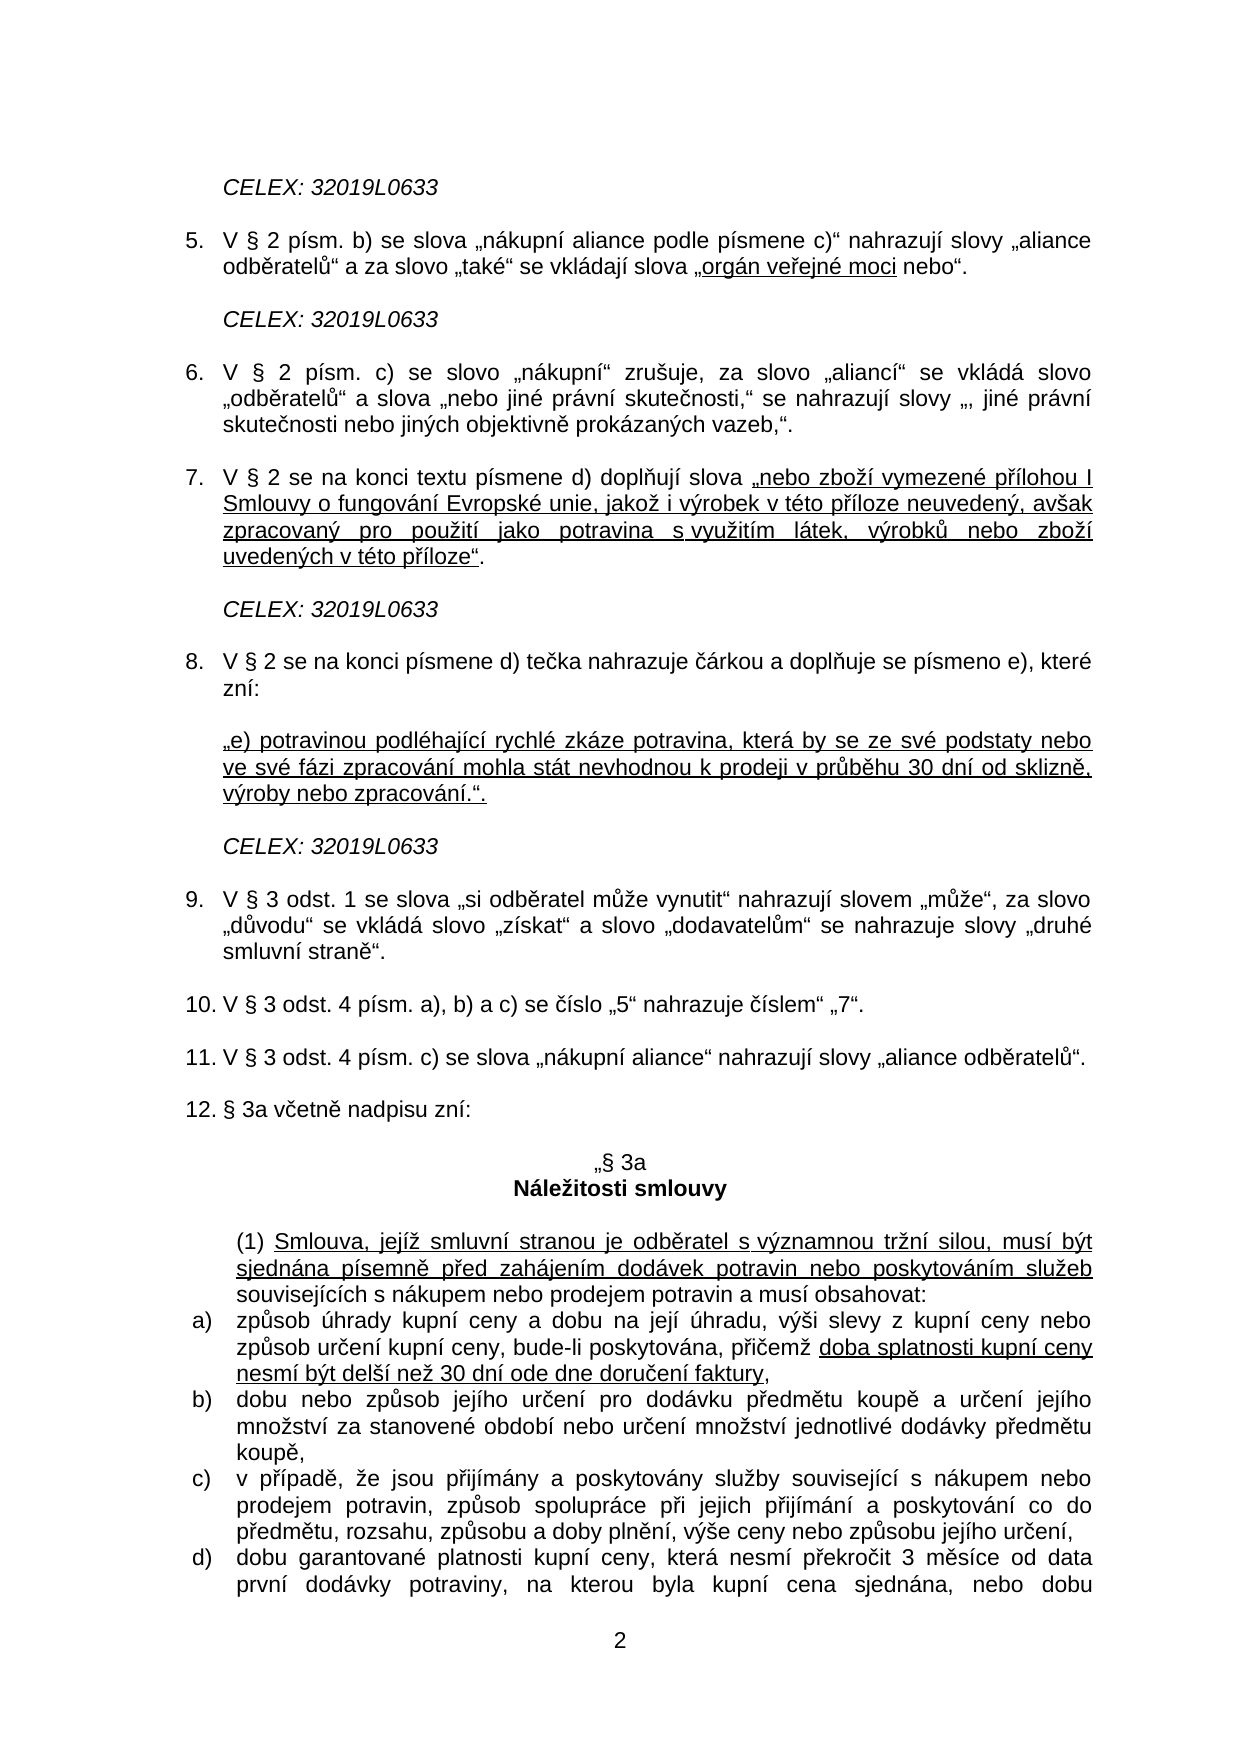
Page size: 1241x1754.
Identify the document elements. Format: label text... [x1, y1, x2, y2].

list V § 2 písm. c) se slovo „nákupní“ zrušuje, za slovo „aliancí“ se vkládá slovo „odběratelů“ a slova „nebo jiné právní skutečnosti,“ se nahrazují slovy „, jiné právní skutečnosti nebo jiných objektivně prokázaných vazeb,“. [185, 358, 1093, 437]
text (1) Smlouva, jejíž smluvní stranou je odběratel s významnou tržní silou, musí být sjednána písemně před zahájením dodávek potravin nebo poskytováním služeb souvisejících s nákupem nebo prodejem potravin a musí obsahovat: [236, 1228, 1093, 1277]
list V § 3 odst. 1 se slova „si odběratel může vynutit“ nahrazují slovem „může“, za slovo „důvodu“ se vkládá slovo „získat“ a slovo „dodavatelům“ se nahrazuje slovy „druhé smluvní straně“. [185, 886, 1093, 964]
list V § 2 se na konci písmene d) tečka nahrazuje čárkou a doplňuje se písmeno e), které zní: [185, 648, 1093, 701]
list „e) potravinou podléhající rychlé zkáze potravina, která by se ze své podstaty nebo ve své fázi zpracování mohla stát nevhodnou k prodeji v průběhu 30 dní od sklizně, výroby nebo zpracování.“. [223, 727, 1093, 750]
list „e) potravinou podléhající rychlé zkáze potravina, která by se ze své podstaty nebo ve své fázi zpracování mohla stát nevhodnou k prodeji v průběhu 30 dní od sklizně, výroby nebo zpracování.“. [223, 751, 1093, 806]
list V § 2 se na konci textu písmene d) doplňují slova „nebo zboží vymezené přílohou I Smlouvy o fungování Evropské unie, jakož i výrobek v této příloze neuvedený, avšak zpracovaný pro použití jako potravina s využitím látek, výrobků nebo zboží uvedených v této příloze“. [185, 464, 1093, 569]
list CELEX: 32019L0633 [223, 833, 1093, 859]
text a) způsob úhrady kupní ceny a dobu na její úhradu, výši slevy z kupní ceny nebo způsob určení kupní ceny, bude-li poskytována, přičemž doba splatnosti kupní ceny nesmí být delší než 30 dní ode dne doručení faktury, [192, 1307, 1093, 1386]
list V § 3 odst. 4 písm. a), b) a c) se číslo „5“ nahrazuje číslem“ „7“. [185, 991, 1093, 1017]
list V § 2 písm. b) se slova „nákupní aliance podle písmene c)“ nahrazují slovy „aliance odběratelů“ a za slovo „také“ se vkládají slova „orgán veřejné moci nebo“. [185, 227, 1093, 279]
list § 3a včetně nadpisu zní: [185, 1096, 1093, 1123]
text b) dobu nebo způsob jejího určení pro dodávku předmětu koupě a určení jejího množství za stanovené období nebo určení množství jednotlivé dodávky předmětu koupě, [192, 1386, 1093, 1465]
list V § 3 odst. 4 písm. c) se slova „nákupní aliance“ nahrazují slovy „aliance odběratelů“. [185, 1044, 1093, 1070]
list CELEX: 32019L0633 [223, 306, 1093, 332]
text „§ 3a [148, 1149, 1093, 1175]
list CELEX: 32019L0633 [223, 596, 1093, 622]
list CELEX: 32019L0633 [223, 174, 1093, 200]
text c) v případě, že jsou přijímány a poskytovány služby související s nákupem nebo prodejem potravin, způsob spolupráce při jejich přijímání a poskytování co do předmětu, rozsahu, způsobu a doby plnění, výše ceny nebo způsobu jejího určení, [192, 1465, 1093, 1544]
text Náležitosti smlouvy [148, 1175, 1093, 1202]
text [192, 1544, 1093, 1597]
text (1) Smlouva, jejíž smluvní stranou je odběratel s významnou tržní silou, musí být sjednána písemně před zahájením dodávek potravin nebo poskytováním služeb souvisejících s nákupem nebo prodejem potravin a musí obsahovat: [236, 1279, 1093, 1307]
